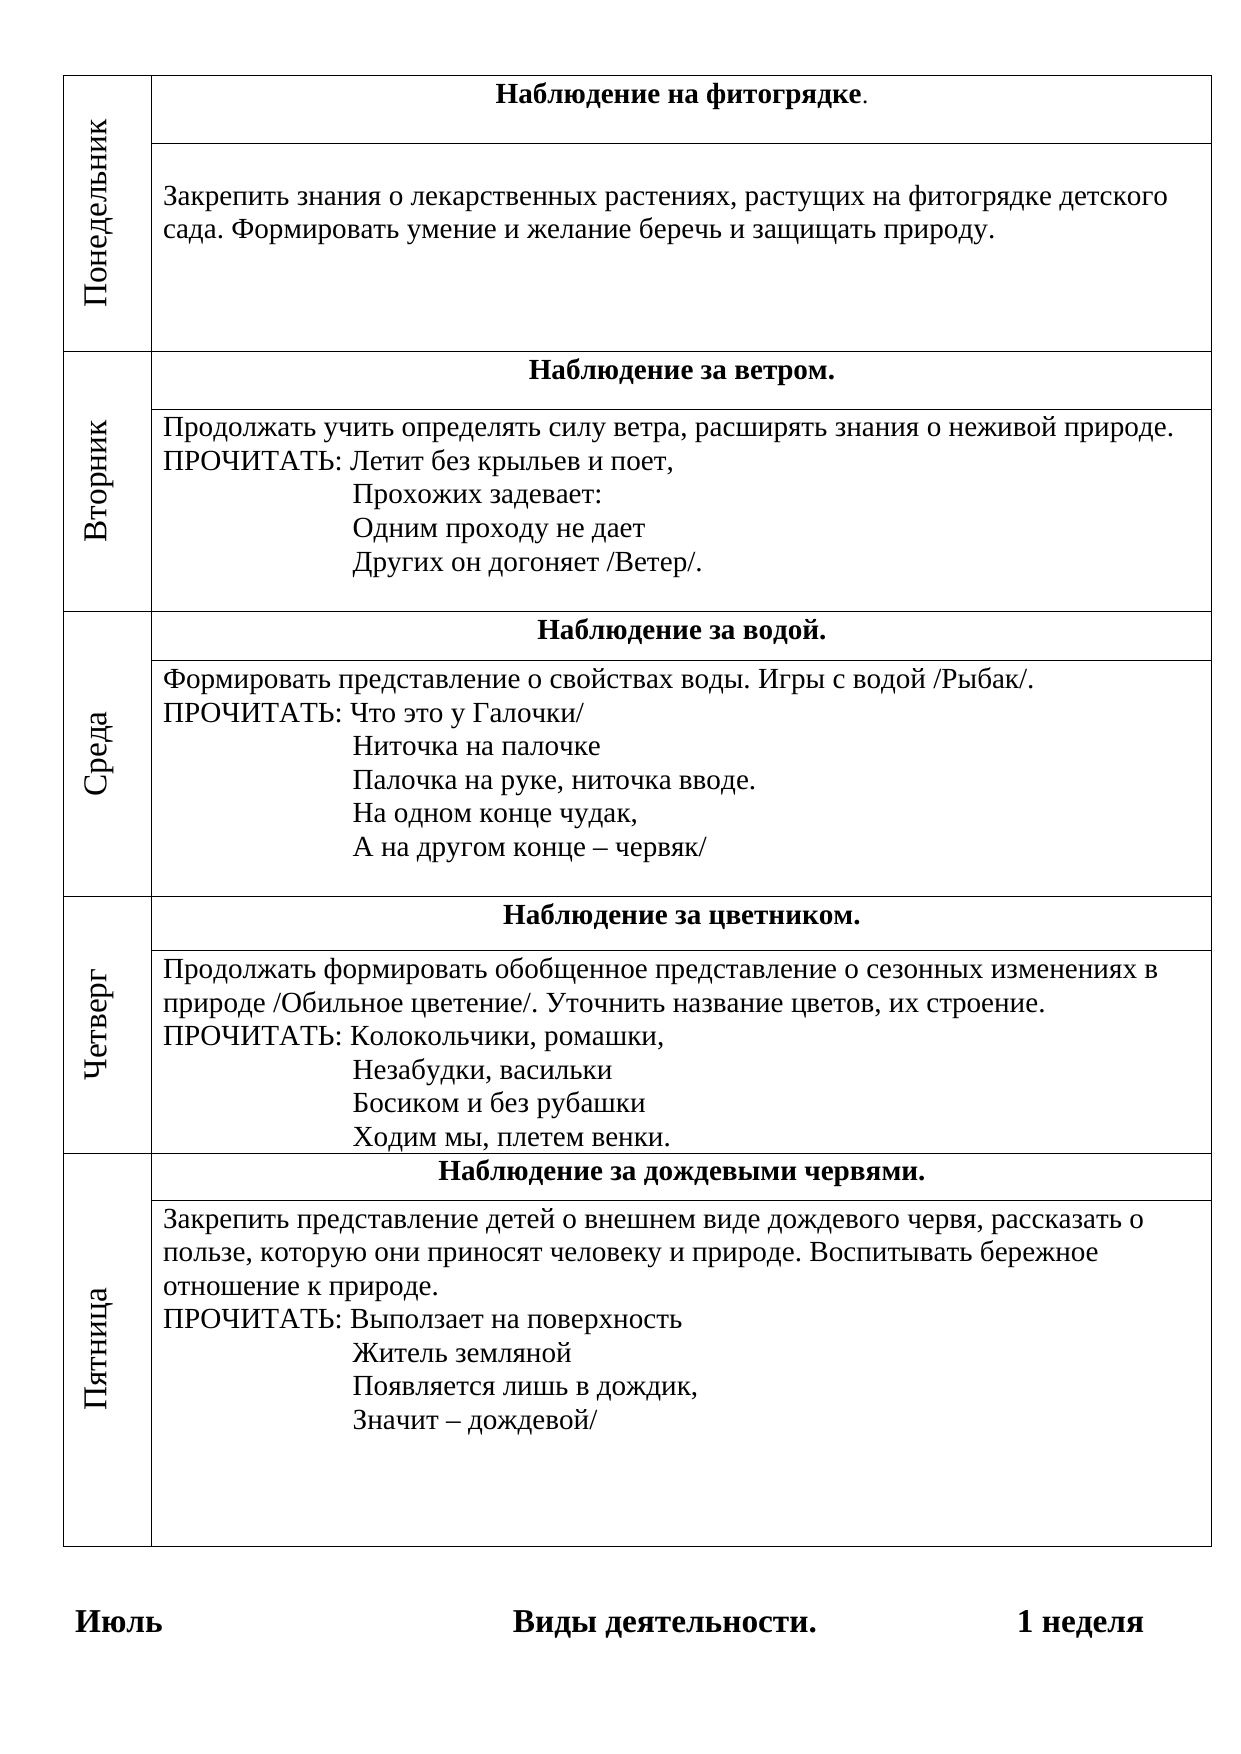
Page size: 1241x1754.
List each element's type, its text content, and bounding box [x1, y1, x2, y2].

table_cell Наблюдение за водой. [152, 612, 1211, 660]
table_header Наблюдение на фитогрядке. [152, 76, 1211, 143]
table_cell Продолжать формировать обобщенное представление о сезонных изменениях в природе /Обильное цветение/. Уточнить название цветов, их строение. ПРОЧИТАТЬ: Колокольчики, ромашки, Незабудки, васильки Босиком и без рубашки Ходим мы, плетем венки. [152, 951, 1211, 1152]
table_header Понедельник [64, 76, 151, 351]
text Июль Виды деятельности. 1 неделя [75, 1601, 1165, 1639]
table_cell Вторник [64, 352, 151, 611]
table_cell Среда [64, 612, 151, 896]
table_cell Наблюдение за цветником. [152, 897, 1211, 950]
table_cell Наблюдение за дождевыми червями. [152, 1154, 1211, 1200]
table_cell Закрепить представление детей о внешнем виде дождевого червя, рассказать о пользе, которую они приносят человеку и природе. Воспитывать бережное отношение к природе. ПРОЧИТАТЬ: Выползает на поверхность Житель земляной Появляется лишь в дождик, Значит – дождевой/ [152, 1201, 1211, 1546]
table_cell Наблюдение за ветром. [152, 352, 1211, 408]
table_cell Четверг [64, 897, 151, 1152]
table_cell Пятница [64, 1154, 151, 1546]
table_cell Закрепить знания о лекарственных растениях, растущих на фитогрядке детского сада. Формировать умение и желание беречь и защищать природу. [152, 144, 1211, 351]
table_cell Продолжать учить определять силу ветра, расширять знания о неживой природе. ПРОЧИТАТЬ: Летит без крыльев и поет, Прохожих задевает: Одним проходу не дает Других он догоняет /Ветер/. [152, 410, 1211, 611]
table_cell Формировать представление о свойствах воды. Игры с водой /Рыбак/. ПРОЧИТАТЬ: Что это у Галочки/ Ниточка на палочке Палочка на руке, ниточка вводе. На одном конце чудак, А на другом конце – червяк/ [152, 661, 1211, 896]
